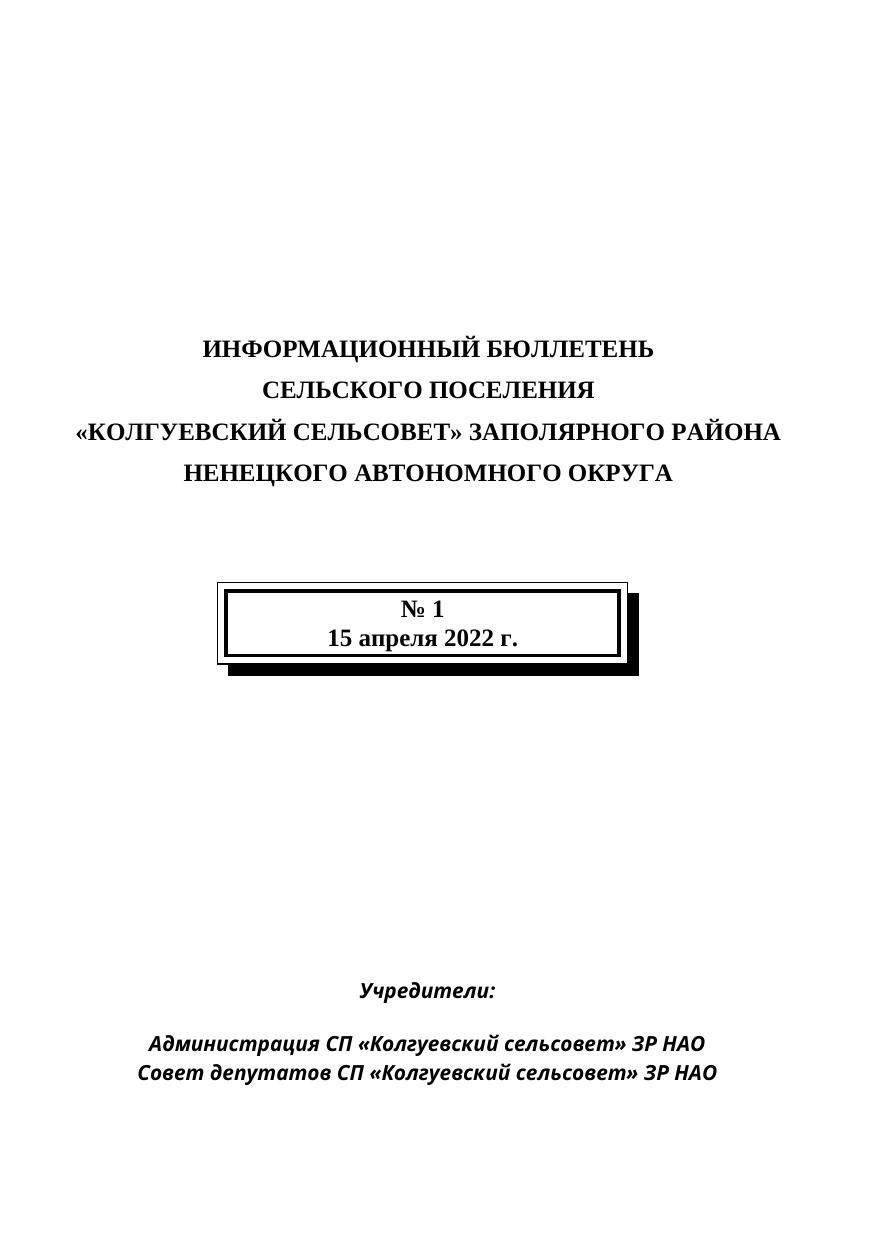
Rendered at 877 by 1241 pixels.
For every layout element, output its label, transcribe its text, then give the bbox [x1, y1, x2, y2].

subtitle Совет депутатов СП «Колгуевский сельсовет» ЗР НАО [29, 1058, 827, 1086]
subtitle Администрация СП «Колгуевский сельсовет» ЗР НАО [29, 1029, 827, 1058]
text ИНФОРМАЦИОННЫЙ БЮЛЛЕТЕНЬ [29, 334, 827, 363]
subtitle Учредители: [29, 976, 827, 1004]
text СЕЛЬСКОГО ПОСЕЛЕНИЯ [29, 375, 827, 404]
text НЕНЕЦКОГО АВТОНОМНОГО ОКРУГА [29, 458, 827, 487]
text «КОЛГУЕВСКИЙ СЕЛЬСОВЕТ» ЗАПОЛЯРНОГО РАЙОНА [29, 417, 827, 445]
text № 1 [218, 583, 627, 610]
text 15 апреля 2022 г. [218, 610, 627, 663]
